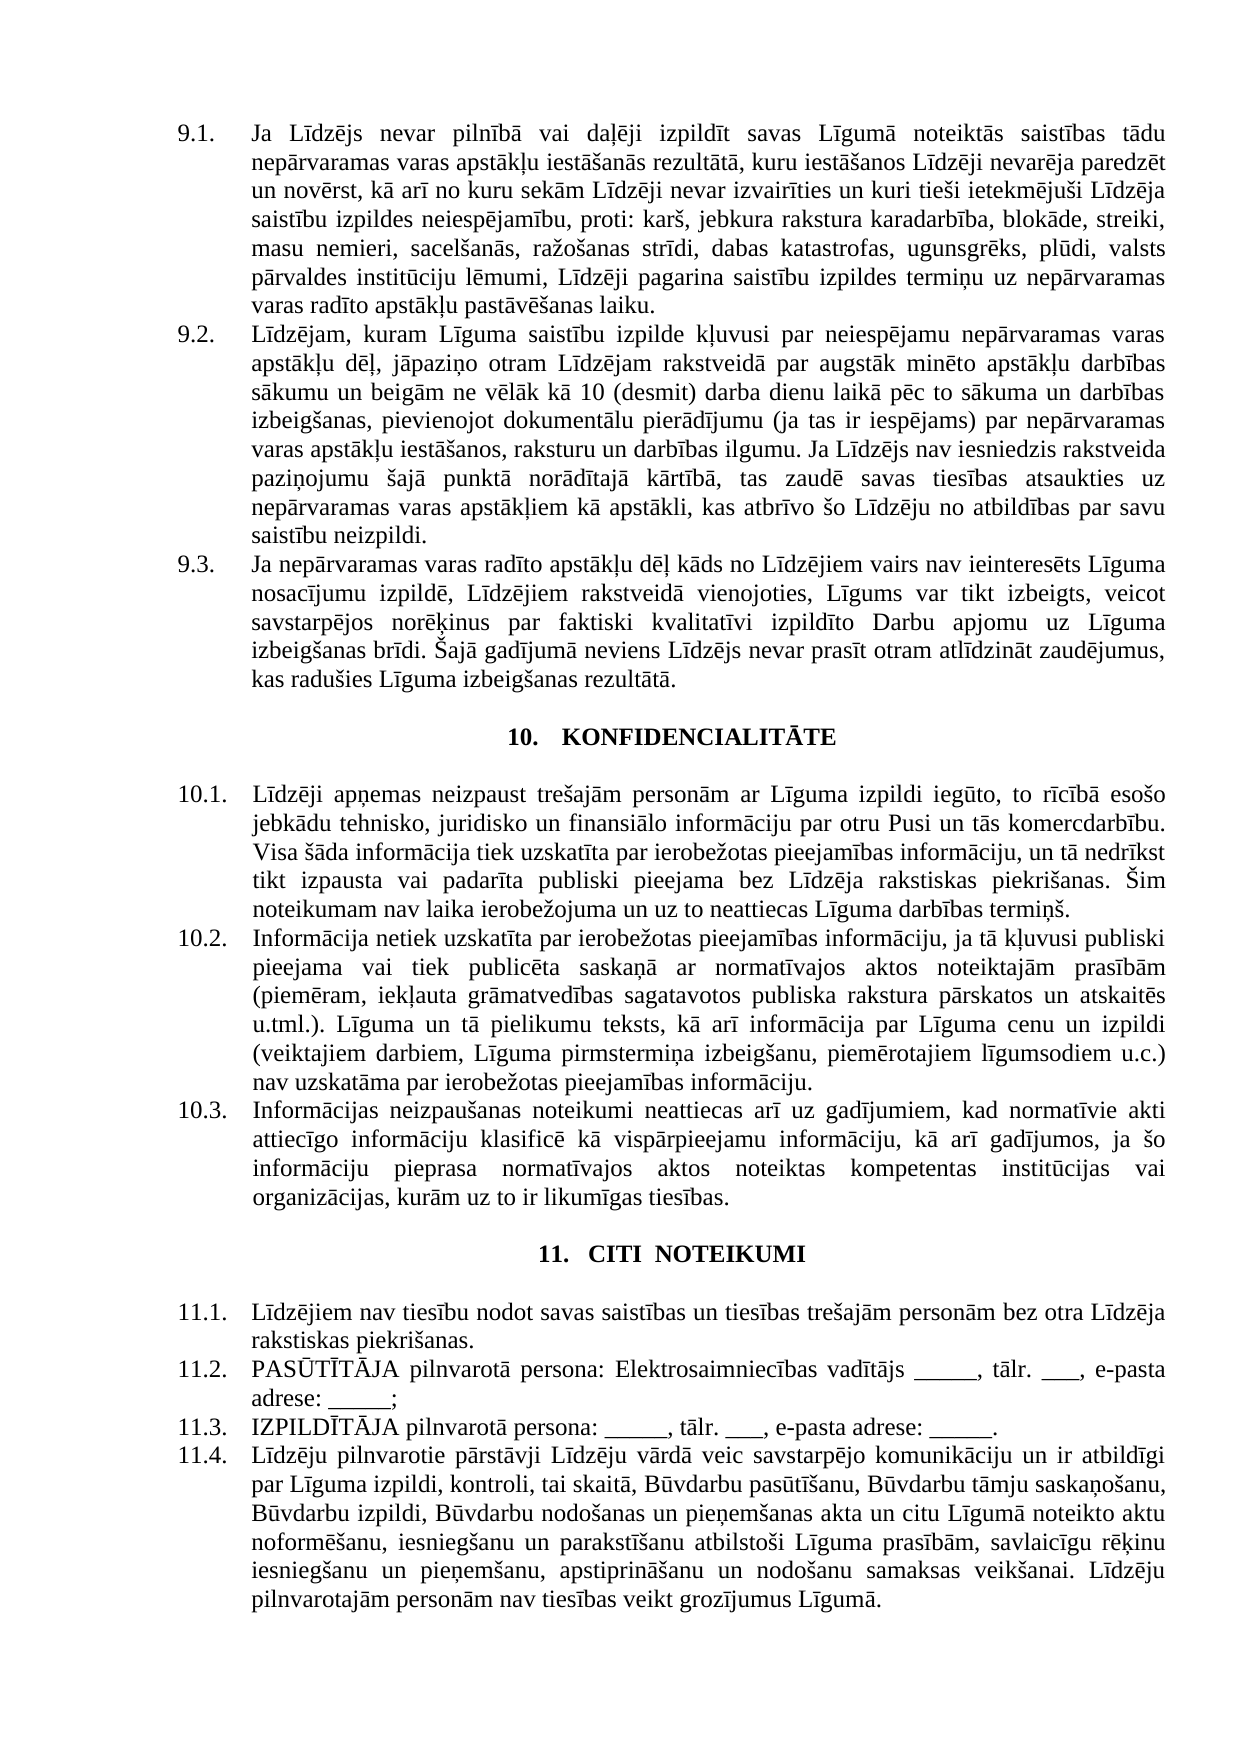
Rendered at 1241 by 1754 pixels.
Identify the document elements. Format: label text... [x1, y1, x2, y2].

list Informācija netiek uzskatīta par ierobežotas pieejamības informāciju, ja tā kļuvusi publiski pieejama vai tiek publicēta saskaņā ar normatīvajos aktos noteiktajām prasībām (piemēram, iekļauta grāmatvedības sagatavotos publiska rakstura pārskatos un atskaitēs u.tml.). Līguma un tā pielikumu teksts, kā arī informācija par Līguma cenu un izpildi (veiktajiem darbiem, Līguma pirmstermiņa izbeigšanu, piemērotajiem līgumsodiem u.c.) nav uzskatāma par ierobežotas pieejamības informāciju. [177, 923, 1166, 1096]
list Līdzējam, kuram Līguma saistību izpilde kļuvusi par neiespējamu nepārvaramas varas apstākļu dēļ, jāpaziņo otram Līdzējam rakstveidā par augstāk minēto apstākļu darbības sākumu un beigām ne vēlāk kā 10 (desmit) darba dienu laikā pēc to sākuma un darbības izbeigšanas, pievienojot dokumentālu pierādījumu (ja tas ir iespējams) par nepārvaramas varas apstākļu iestāšanos, raksturu un darbības ilgumu. Ja Līdzējs nav iesniedzis rakstveida paziņojumu šajā punktā norādītajā kārtībā, tas zaudē savas tiesības atsaukties uz nepārvaramas varas apstākļiem kā apstākli, kas atbrīvo šo Līdzēju no atbildības par savu saistību neizpildi. [177, 319, 1166, 549]
list Informācijas neizpaušanas noteikumi neattiecas arī uz gadījumiem, kad normatīvie akti attiecīgo informāciju klasificē kā vispārpieejamu informāciju, kā arī gadījumos, ja šo informāciju pieprasa normatīvajos aktos noteiktas kompetentas institūcijas vai organizācijas, kurām uz to ir likumīgas tiesības. [177, 1096, 1166, 1211]
list Līdzēju pilnvarotie pārstāvji Līdzēju vārdā veic savstarpējo komunikāciju un ir atbildīgi par Līguma izpildi, kontroli, tai skaitā, Būvdarbu pasūtīšanu, Būvdarbu tāmju saskaņošanu, Būvdarbu izpildi, Būvdarbu nodošanas un pieņemšanas akta un citu Līgumā noteikto aktu noformēšanu, iesniegšanu un parakstīšanu atbilstoši Līguma prasībām, savlaicīgu rēķinu iesniegšanu un pieņemšanu, apstiprināšanu un nodošanu samaksas veikšanai. Līdzēju pilnvarotajām personām nav tiesības veikt grozījumus Līgumā. [177, 1441, 1166, 1613]
list Ja nepārvaramas varas radīto apstākļu dēļ kāds no Līdzējiem vairs nav ieinteresēts Līguma nosacījumu izpildē, Līdzējiem rakstveidā vienojoties, Līgums var tikt izbeigts, veicot savstarpējos norēķinus par faktiski kvalitatīvi izpildīto Darbu apjomu uz Līguma izbeigšanas brīdi. Šajā gadījumā neviens Līdzējs nevar prasīt otram atlīdzināt zaudējumus, kas radušies Līguma izbeigšanas rezultātā. [177, 549, 1166, 693]
list Ja Līdzējs nevar pilnībā vai daļēji izpildīt savas Līgumā noteiktās saistības tādu nepārvaramas varas apstākļu iestāšanās rezultātā, kuru iestāšanos Līdzēji nevarēja paredzēt un novērst, kā arī no kuru sekām Līdzēji nevar izvairīties un kuri tieši ietekmējuši Līdzēja saistību izpildes neiespējamību, proti: karš, jebkura rakstura karadarbība, blokāde, streiki, masu nemieri, sacelšanās, ražošanas strīdi, dabas katastrofas, ugunsgrēks, plūdi, valsts pārvaldes institūciju lēmumi, Līdzēji pagarina saistību izpildes termiņu uz nepārvaramas varas radīto apstākļu pastāvēšanas laiku. [177, 118, 1166, 319]
list PASŪTĪTĀJA pilnvarotā persona: Elektrosaimniecības vadītājs _____, tālr. ___, e-pasta adrese: _____; [177, 1354, 1166, 1412]
list Līdzēji apņemas neizpaust trešajām personām ar Līguma izpildi iegūto, to rīcībā esošo jebkādu tehnisko, juridisko un finansiālo informāciju par otru Pusi un tās komercdarbību. Visa šāda informācija tiek uzskatīta par ierobežotas pieejamības informāciju, un tā nedrīkst tikt izpausta vai padarīta publiski pieejama bez Līdzēja rakstiskas piekrišanas. Šim noteikumam nav laika ierobežojuma un uz to neattiecas Līguma darbības termiņš. [177, 779, 1166, 923]
list IZPILDĪTĀJA pilnvarotā persona: _____, tālr. ___, e-pasta adrese: _____. [177, 1412, 1166, 1441]
list KONFIDENCIALITĀTE [177, 722, 1166, 751]
list CITI NOTEIKUMI [177, 1239, 1166, 1268]
list Līdzējiem nav tiesību nodot savas saistības un tiesības trešajām personām bez otra Līdzēja rakstiskas piekrišanas. [177, 1297, 1166, 1354]
